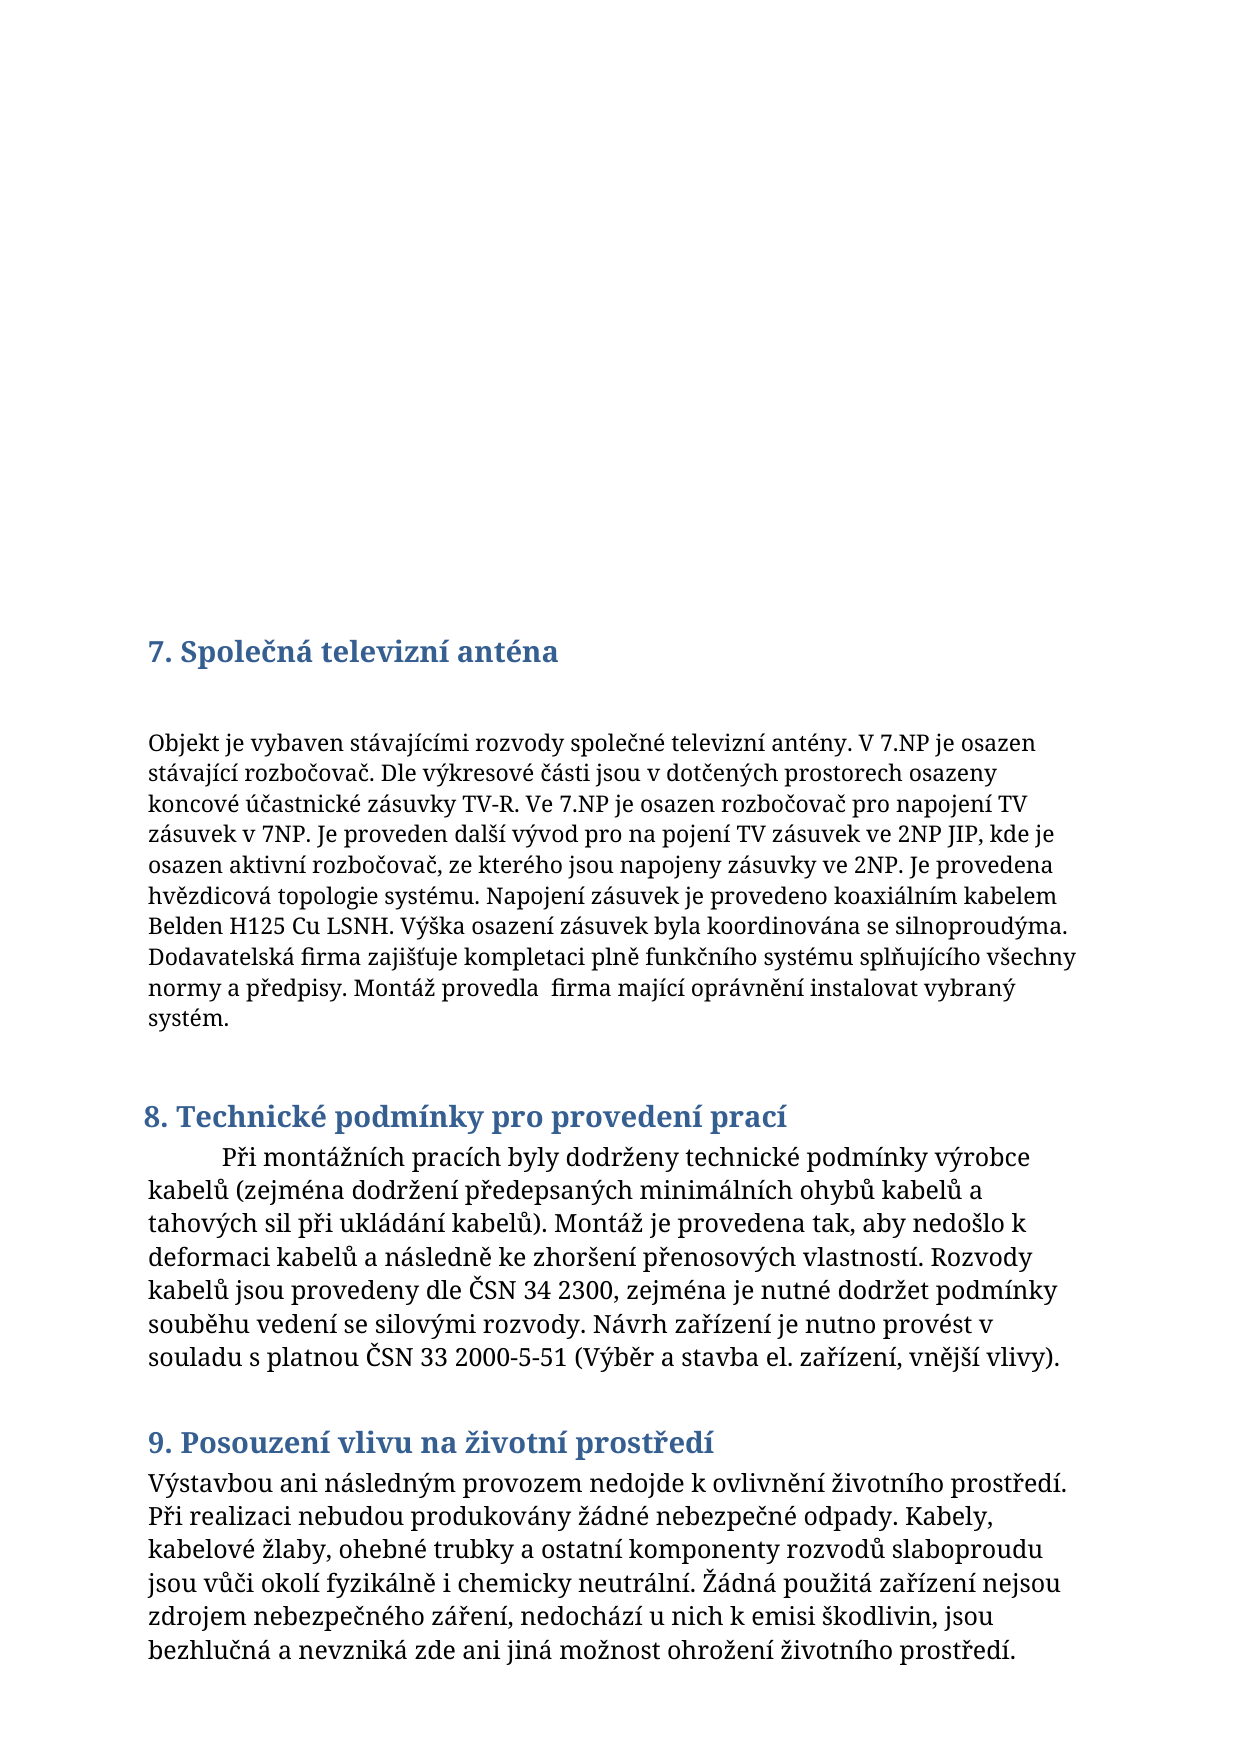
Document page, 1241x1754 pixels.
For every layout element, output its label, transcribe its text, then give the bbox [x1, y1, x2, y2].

text 9. Posouzení vlivu na životní prostředí [148, 1422, 1103, 1462]
text Objekt je vybaven stávajícími rozvody společné televizní antény. V 7.NP je osazen stávající rozbočovač. Dle výkresové části jsou v dotčených prostorech osazeny koncové účastnické zásuvky TV-R. Ve 7.NP je osazen rozbočovač pro napojení TV zásuvek v 7NP. Je proveden další vývod pro na pojení TV zásuvek ve 2NP JIP, kde je osazen aktivní rozbočovač, ze kterého jsou napojeny zásuvky ve 2NP. Je provedena hvězdicová topologie systému. Napojení zásuvek je provedeno koaxiálním kabelem Belden H125 Cu LSNH. Výška osazení zásuvek byla koordinována se silnoproudýma. Dodavatelská firma zajišťuje kompletaci plně funkčního systému splňujícího všechny normy a předpisy. Montáž provedla firma mající oprávnění instalovat vybraný systém. [148, 727, 1090, 1033]
text Při montážních pracích byly dodrženy technické podmínky výrobce kabelů (zejména dodržení předepsaných minimálních ohybů kabelů a tahových sil při ukládání kabelů). Montáž je provedena tak, aby nedošlo k deformaci kabelů a následně ke zhoršení přenosových vlastností. Rozvody kabelů jsou provedeny dle ČSN 34 2300, zejména je nutné dodržet podmínky souběhu vedení se silovými rozvody. Návrh zařízení je nutno provést v souladu s platnou ČSN 33 2000-5-51 (Výběr a stavba el. zařízení, vnější vlivy). [148, 1140, 1084, 1374]
text Výstavbou ani následným provozem nedojde k ovlivnění životního prostředí. Při realizaci nebudou produkovány žádné nebezpečné odpady. Kabely, kabelové žlaby, ohebné trubky a ostatní komponenty rozvodů slaboproudu jsou vůči okolí fyzikálně i chemicky neutrální. Žádná použitá zařízení nejsou zdrojem nebezpečného záření, nedochází u nich k emisi škodlivin, jsou bezhlučná a nevzniká zde ani jiná možnost ohrožení životního prostředí. [148, 1466, 1082, 1666]
text 8. Technické podmínky pro provedení prací [144, 1096, 1103, 1136]
text 7. Společná televizní anténa [148, 631, 1103, 671]
